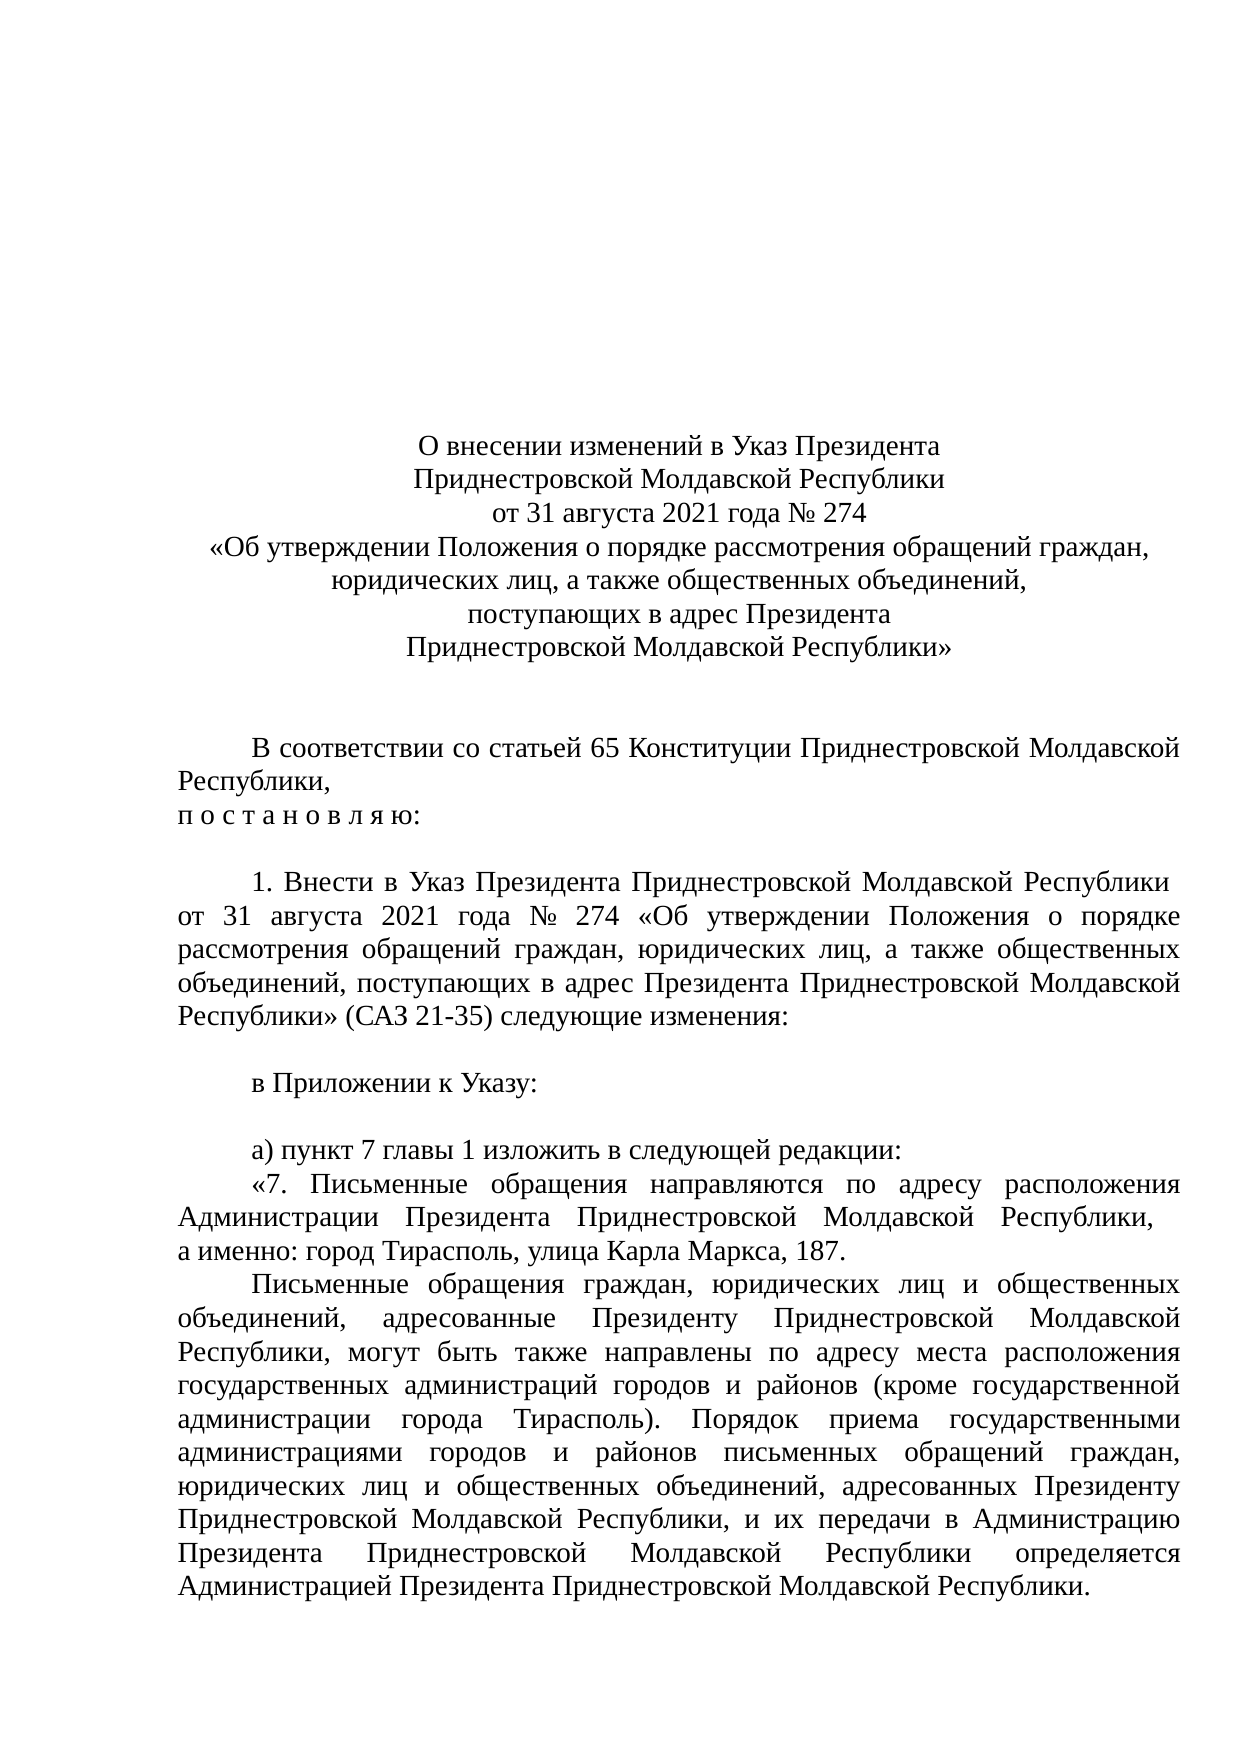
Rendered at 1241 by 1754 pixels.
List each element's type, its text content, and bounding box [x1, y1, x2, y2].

text а) пункт 7 главы 1 изложить в следующей редакции: [177, 1132, 1181, 1166]
text «Об утверждении Положения о порядке рассмотрения обращений граждан, юридических лиц, а также общественных объединений, [177, 529, 1181, 596]
text Приднестровской Молдавской Республики» [177, 629, 1181, 663]
text поступающих в адрес Президента [177, 596, 1181, 629]
text О внесении изменений в Указ Президента [177, 428, 1181, 462]
text п о с т а н о в л я ю: [177, 797, 1181, 831]
text Письменные обращения граждан, юридических лиц и общественных объединений, адресованные Президенту Приднестровской Молдавской Республики, могут быть также направлены по адресу места расположения государственных администраций городов и районов (кроме государственной администрации города Тирасполь). Порядок приема государственными администрациями городов и районов письменных обращений граждан, юридических лиц и общественных объединений, адресованных Президенту Приднестровской Молдавской Республики, и их передачи в Администрацию Президента Приднестровской Молдавской Республики определяется Администрацией Президента Приднестровской Молдавской Республики. [177, 1267, 1181, 1602]
text от 31 августа 2021 года № 274 [177, 495, 1181, 529]
text в Приложении к Указу: [177, 1065, 1181, 1099]
text «7. Письменные обращения направляются по адресу расположения Администрации Президента Приднестровской Молдавской Республики, а именно: город Тирасполь, улица Карла Маркса, 187. [177, 1166, 1181, 1267]
text Приднестровской Молдавской Республики [177, 462, 1181, 495]
text 1. Внести в Указ Президента Приднестровской Молдавской Республики от 31 августа 2021 года № 274 «Об утверждении Положения о порядке рассмотрения обращений граждан, юридических лиц, а также общественных объединений, поступающих в адрес Президента Приднестровской Молдавской Республики» (САЗ 21-35) следующие изменения: [177, 864, 1181, 1032]
text В соответствии со статьей 65 Конституции Приднестровской Молдавской Республики, [177, 730, 1181, 797]
